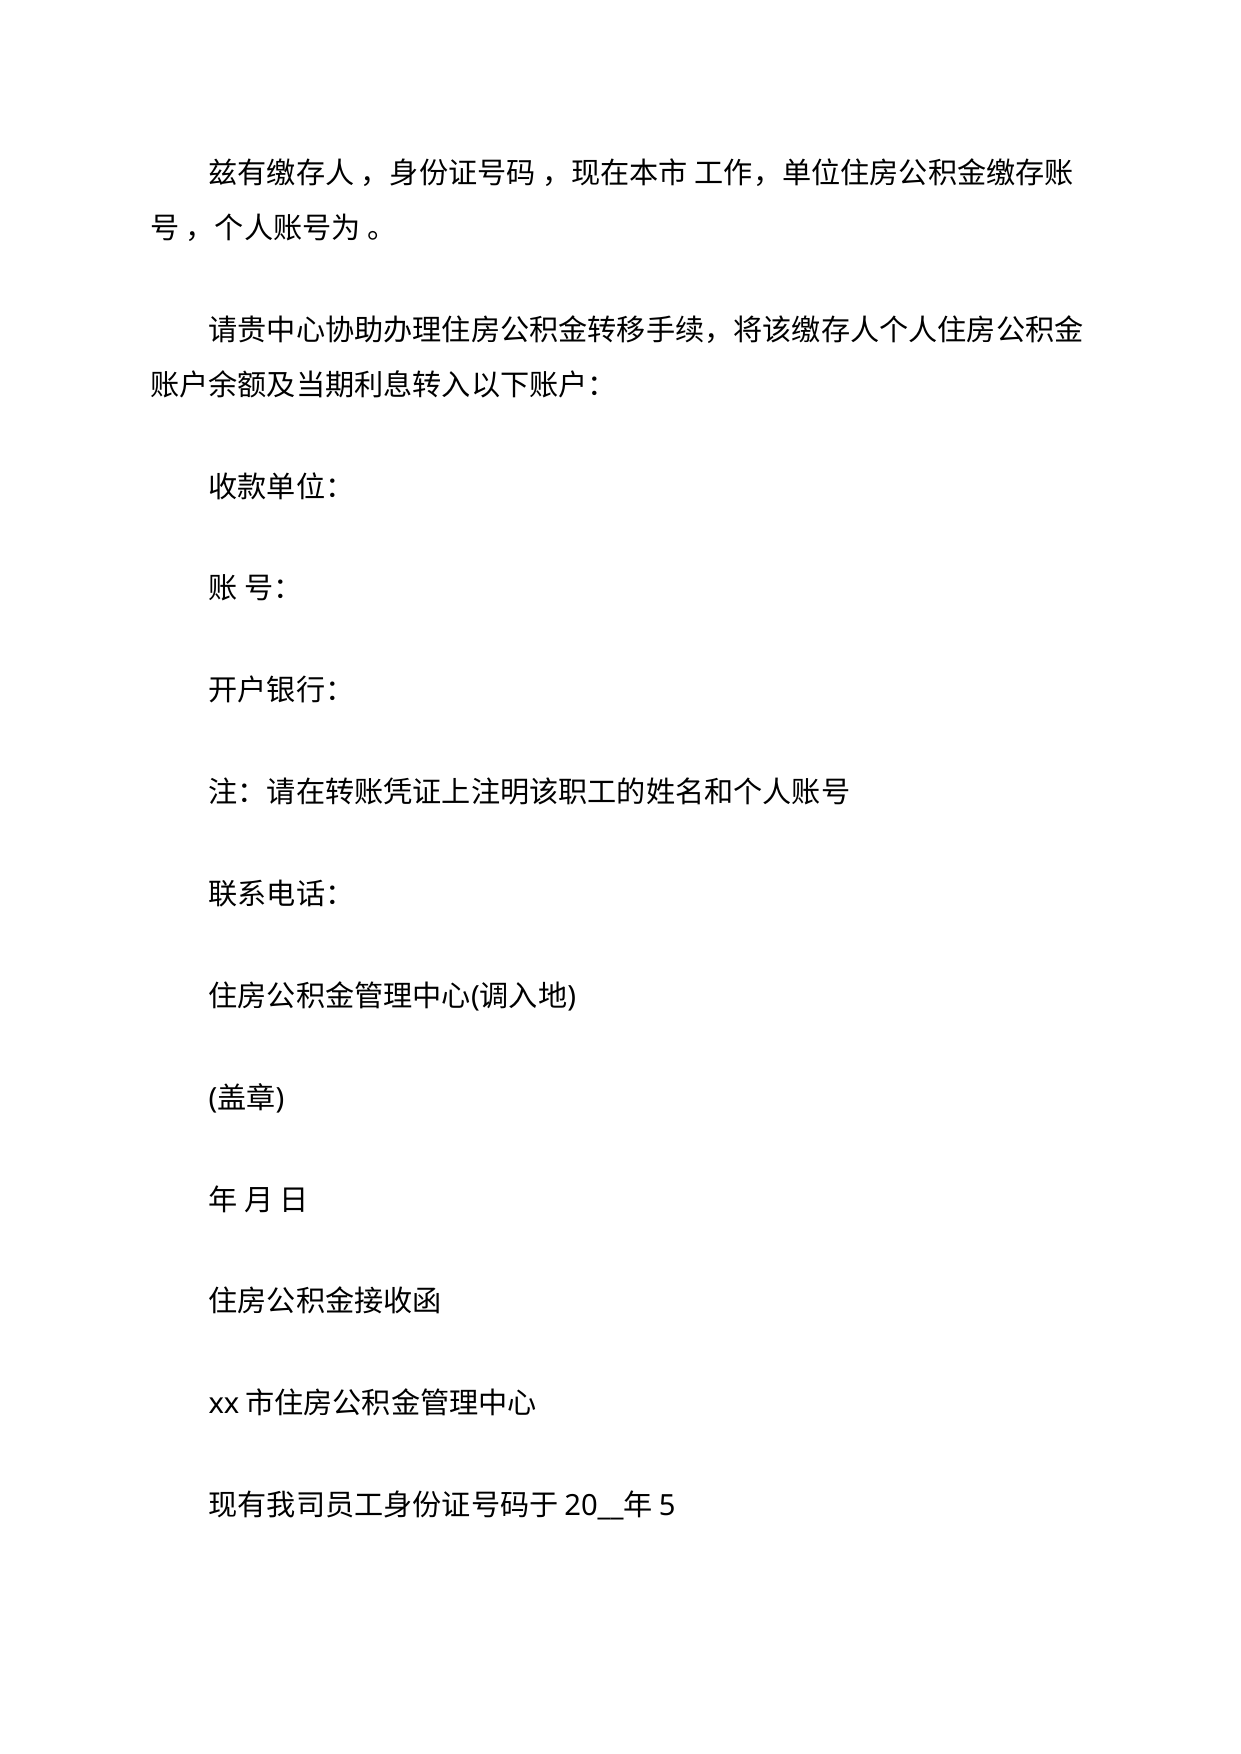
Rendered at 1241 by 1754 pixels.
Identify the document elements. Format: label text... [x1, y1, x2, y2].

text xx市住房公积金管理中心 [150, 1380, 1090, 1422]
text 请贵中心协助办理住房公积金转移手续，将该缴存人个人住房公积金账户余额及当期利息转入以下账户： [150, 307, 1090, 404]
text 账 号： [150, 565, 1090, 607]
text 联系电话： [150, 870, 1090, 913]
text 收款单位： [150, 463, 1090, 506]
text 注：请在转账凭证上注明该职工的姓名和个人账号 [150, 769, 1090, 811]
text 兹有缴存人 ，身份证号码 ，现在本市 工作，单位住房公积金缴存账号 ，个人账号为 。 [150, 150, 1090, 247]
text (盖章) [150, 1074, 1090, 1117]
text 住房公积金接收函 [150, 1278, 1090, 1320]
text 现有我司员工身份证号码于20__年5 [150, 1482, 1090, 1524]
text 年 月 日 [150, 1176, 1090, 1218]
text 开户银行： [150, 667, 1090, 709]
text 住房公积金管理中心(调入地) [150, 972, 1090, 1014]
